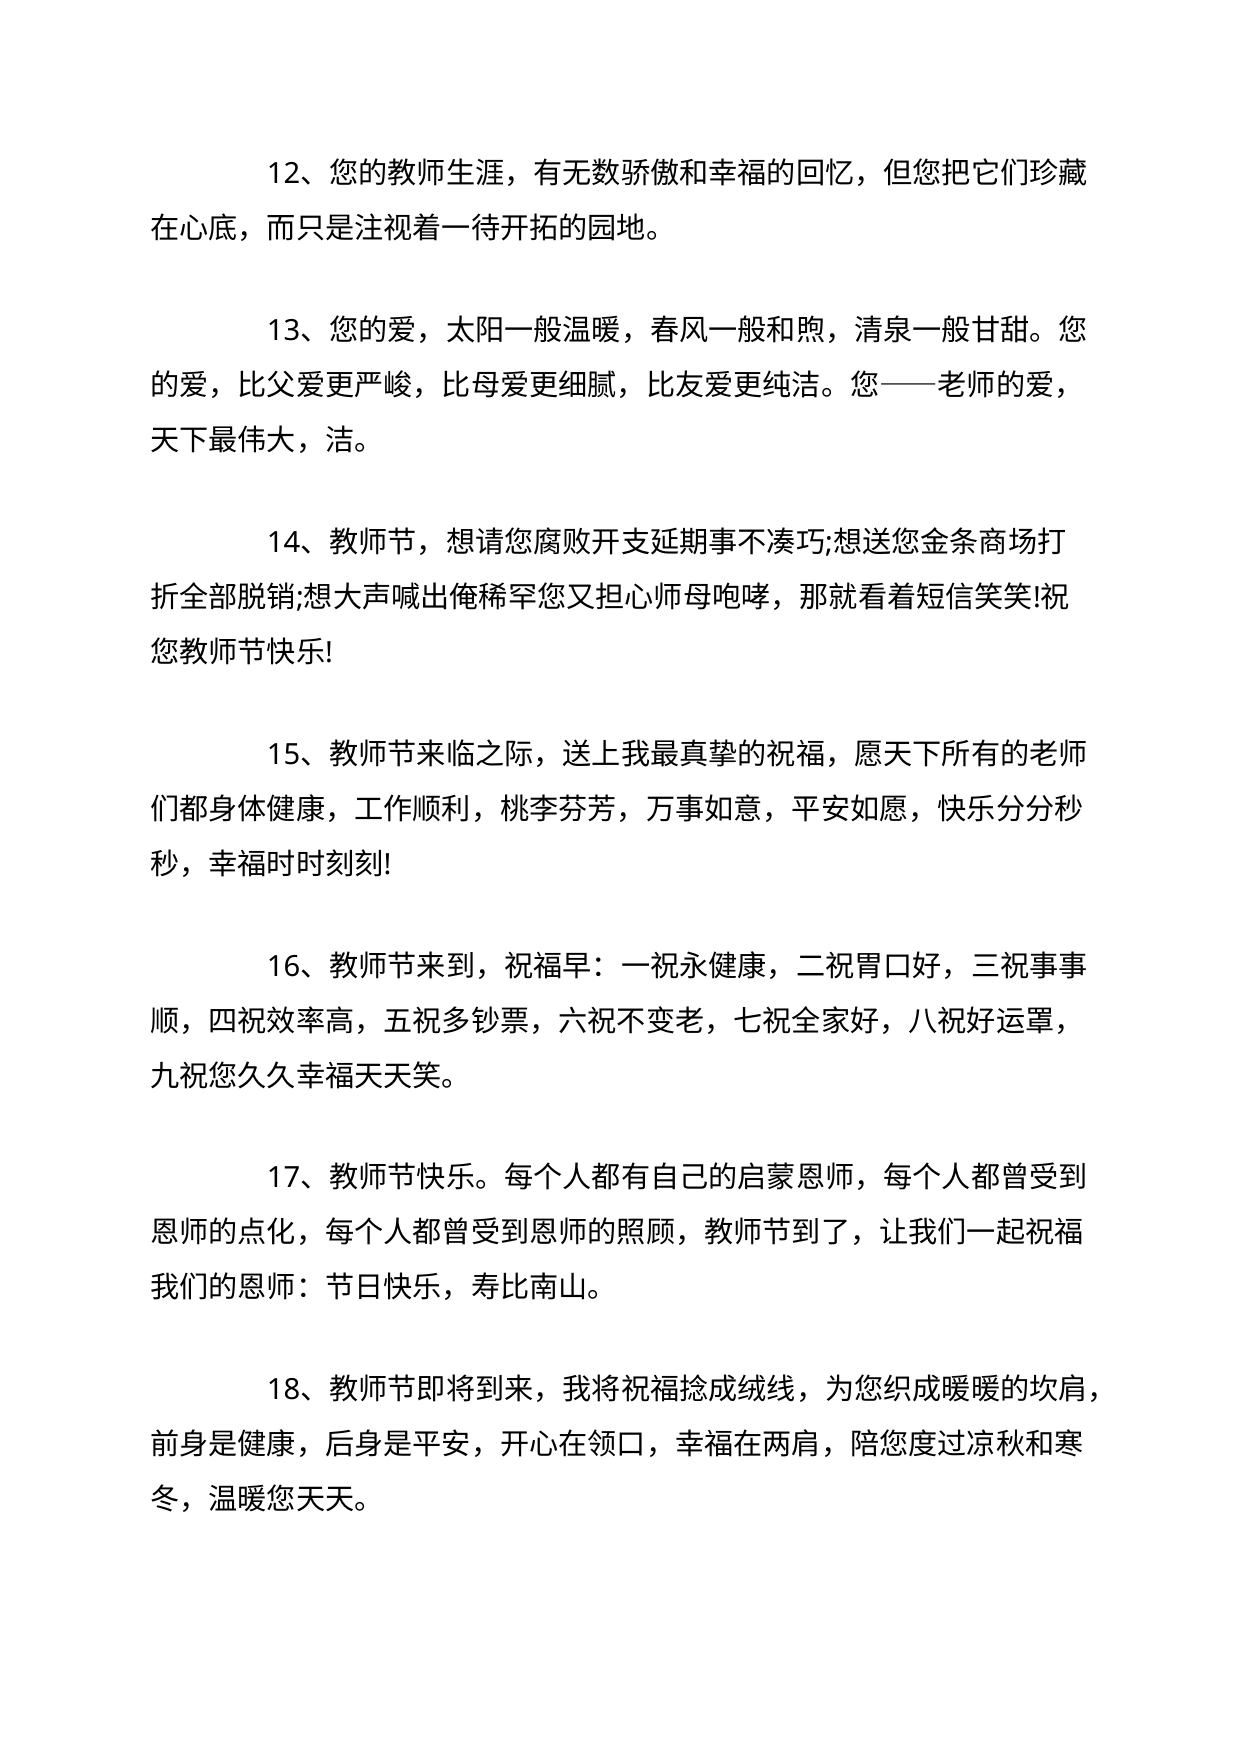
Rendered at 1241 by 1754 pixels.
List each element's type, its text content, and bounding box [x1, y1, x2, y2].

text 13、您的爱，太阳一般温暖，春风一般和煦，清泉一般甘甜。您的爱，比父爱更严峻，比母爱更细腻，比友爱更纯洁。您——老师的爱，天下最伟大，洁。 [150, 307, 1090, 459]
text 18、教师节即将到来，我将祝福捻成绒线，为您织成暖暖的坎肩，前身是健康，后身是平安，开心在领口，幸福在两肩，陪您度过凉秋和寒冬，温暖您天天。 [150, 1366, 1090, 1518]
text 14、教师节，想请您腐败开支延期事不凑巧;想送您金条商场打折全部脱销;想大声喊出俺稀罕您又担心师母咆哮，那就看着短信笑笑!祝您教师节快乐! [150, 518, 1090, 671]
text 15、教师节来临之际，送上我最真挚的祝福，愿天下所有的老师们都身体健康，工作顺利，桃李芬芳，万事如意，平安如愿，快乐分分秒秒，幸福时时刻刻! [150, 730, 1090, 883]
text 12、您的教师生涯，有无数骄傲和幸福的回忆，但您把它们珍藏在心底，而只是注视着一待开拓的园地。 [150, 150, 1090, 247]
text 17、教师节快乐。每个人都有自己的启蒙恩师，每个人都曾受到恩师的点化，每个人都曾受到恩师的照顾，教师节到了，让我们一起祝福我们的恩师：节日快乐，寿比南山。 [150, 1154, 1090, 1306]
text 16、教师节来到，祝福早：一祝永健康，二祝胃口好，三祝事事顺，四祝效率高，五祝多钞票，六祝不变老，七祝全家好，八祝好运罩，九祝您久久幸福天天笑。 [150, 942, 1090, 1094]
